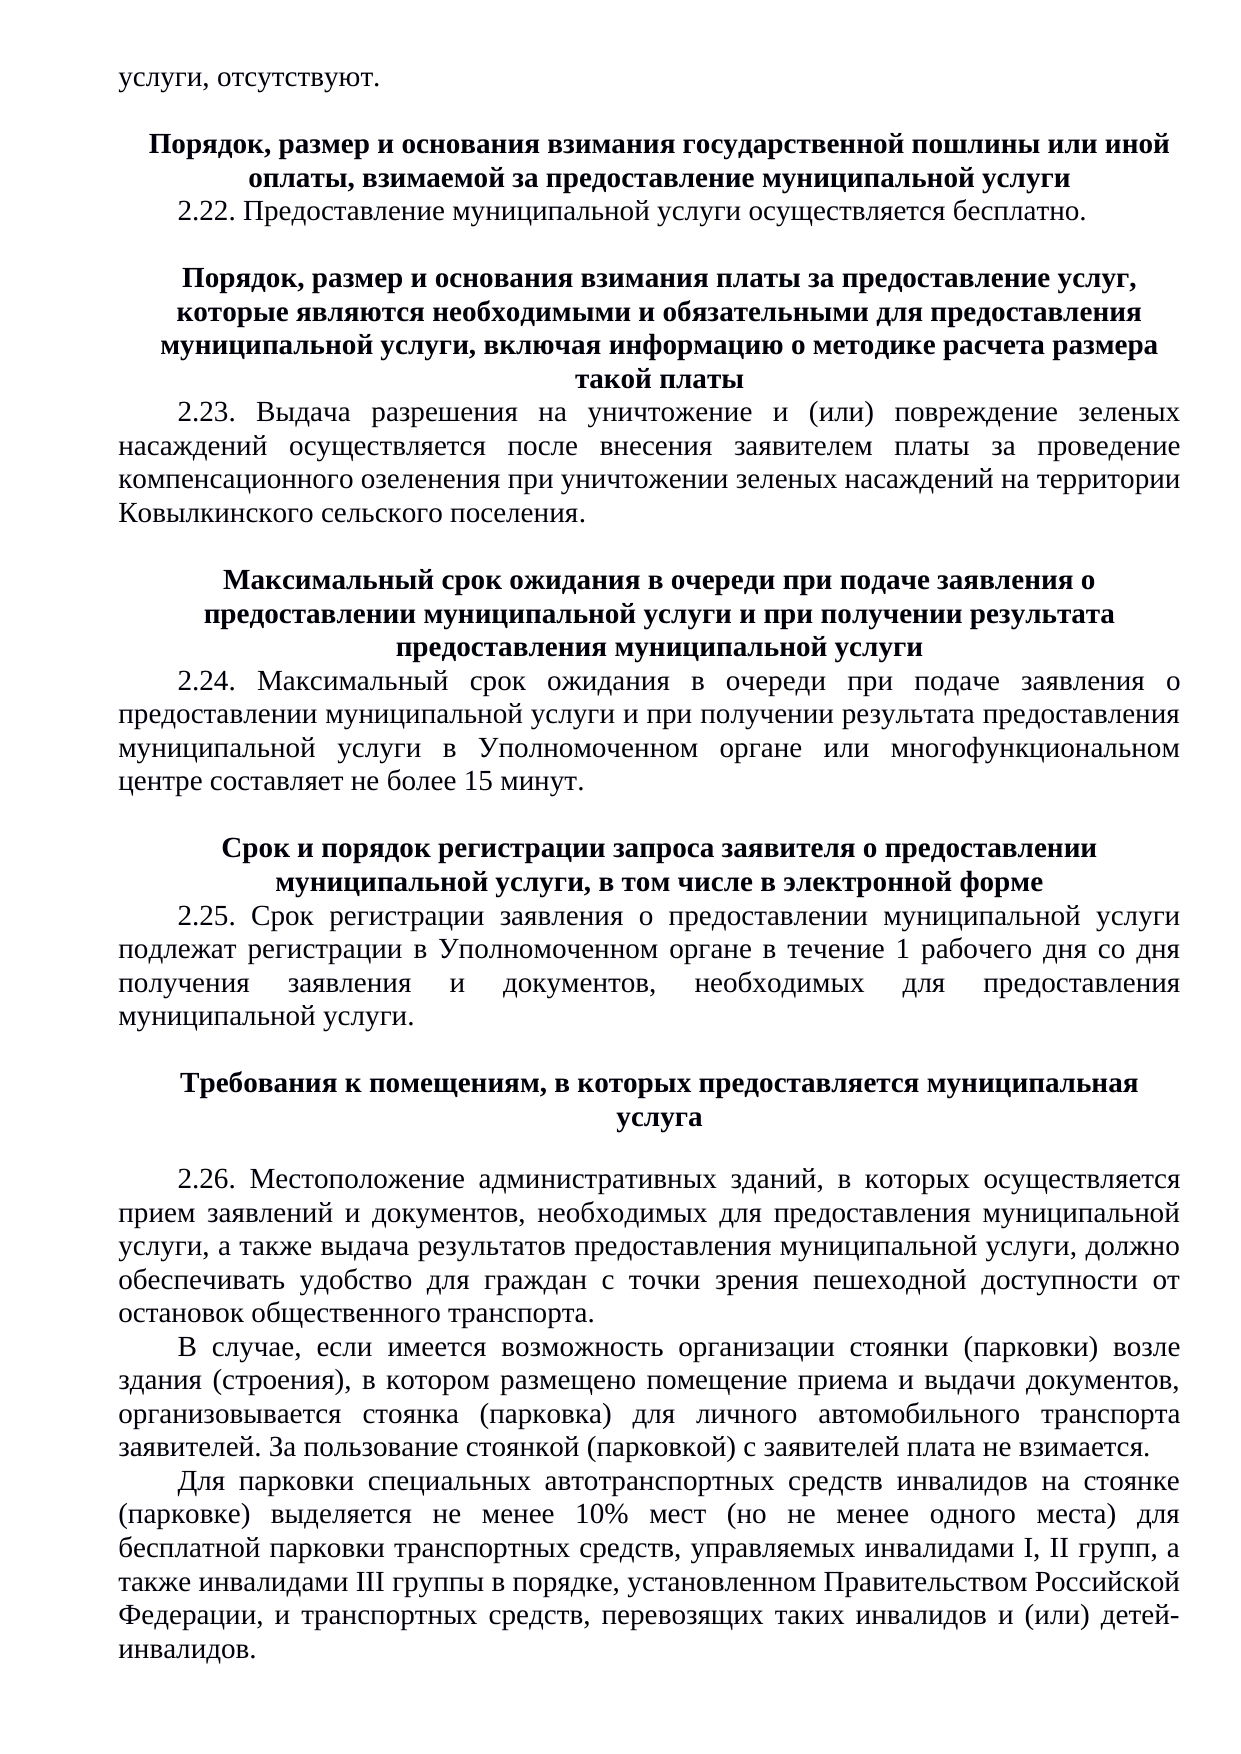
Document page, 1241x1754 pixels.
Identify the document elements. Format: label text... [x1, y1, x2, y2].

subtitle Требования к помещениям, в которых предоставляется муниципальная услуга [138, 1065, 1181, 1132]
subtitle Срок и порядок регистрации запроса заявителя о предоставлении муниципальной услуги, в том числе в электронной форме [138, 831, 1181, 898]
text 2.24. Максимальный срок ожидания в очереди при подаче заявления о предоставлении муниципальной услуги и при получении результата предоставления муниципальной услуги в Уполномоченном органе или многофункциональном центре составляет не более 15 минут. [118, 663, 1181, 797]
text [118, 59, 1181, 93]
text 2.23. Выдача разрешения на уничтожение и (или) повреждение зеленых насаждений осуществляется после внесения заявителем платы за проведение компенсационного озеленения при уничтожении зеленых насаждений на территории Ковылкинского сельского поселения. [118, 394, 1181, 529]
subtitle Порядок, размер и основания взимания государственной пошлины или иной оплаты, взимаемой за предоставление муниципальной услуги [138, 126, 1181, 193]
text 2.25. Срок регистрации заявления о предоставлении муниципальной услуги подлежат регистрации в Уполномоченном органе в течение 1 рабочего дня со дня получения заявления и документов, необходимых для предоставления муниципальной услуги. [118, 898, 1181, 1032]
text В случае, если имеется возможность организации стоянки (парковки) возле здания (строения), в котором размещено помещение приема и выдачи документов, организовывается стоянка (парковка) для личного автомобильного транспорта заявителей. За пользование стоянкой (парковкой) с заявителей плата не взимается. [118, 1329, 1181, 1463]
subtitle Максимальный срок ожидания в очереди при подаче заявления о предоставлении муниципальной услуги и при получении результата предоставления муниципальной услуги [138, 562, 1181, 663]
text Для парковки специальных автотранспортных средств инвалидов на стоянке (парковке) выделяется не менее 10% мест (но не менее одного места) для бесплатной парковки транспортных средств, управляемых инвалидами I, II групп, а также инвалидами III группы в порядке, установленном Правительством Российской Федерации, и транспортных средств, перевозящих таких инвалидов и (или) детей- инвалидов. [118, 1463, 1181, 1664]
text 2.26. Местоположение административных зданий, в которых осуществляется прием заявлений и документов, необходимых для предоставления муниципальной услуги, а также выдача результатов предоставления муниципальной услуги, должно обеспечивать удобство для граждан с точки зрения пешеходной доступности от остановок общественного транспорта. [118, 1161, 1181, 1329]
text 2.22. Предоставление муниципальной услуги осуществляется бесплатно. [118, 193, 1181, 227]
subtitle Порядок, размер и основания взимания платы за предоставление услуг, которые являются необходимыми и обязательными для предоставления муниципальной услуги, включая информацию о методике расчета размера такой платы [138, 260, 1181, 394]
